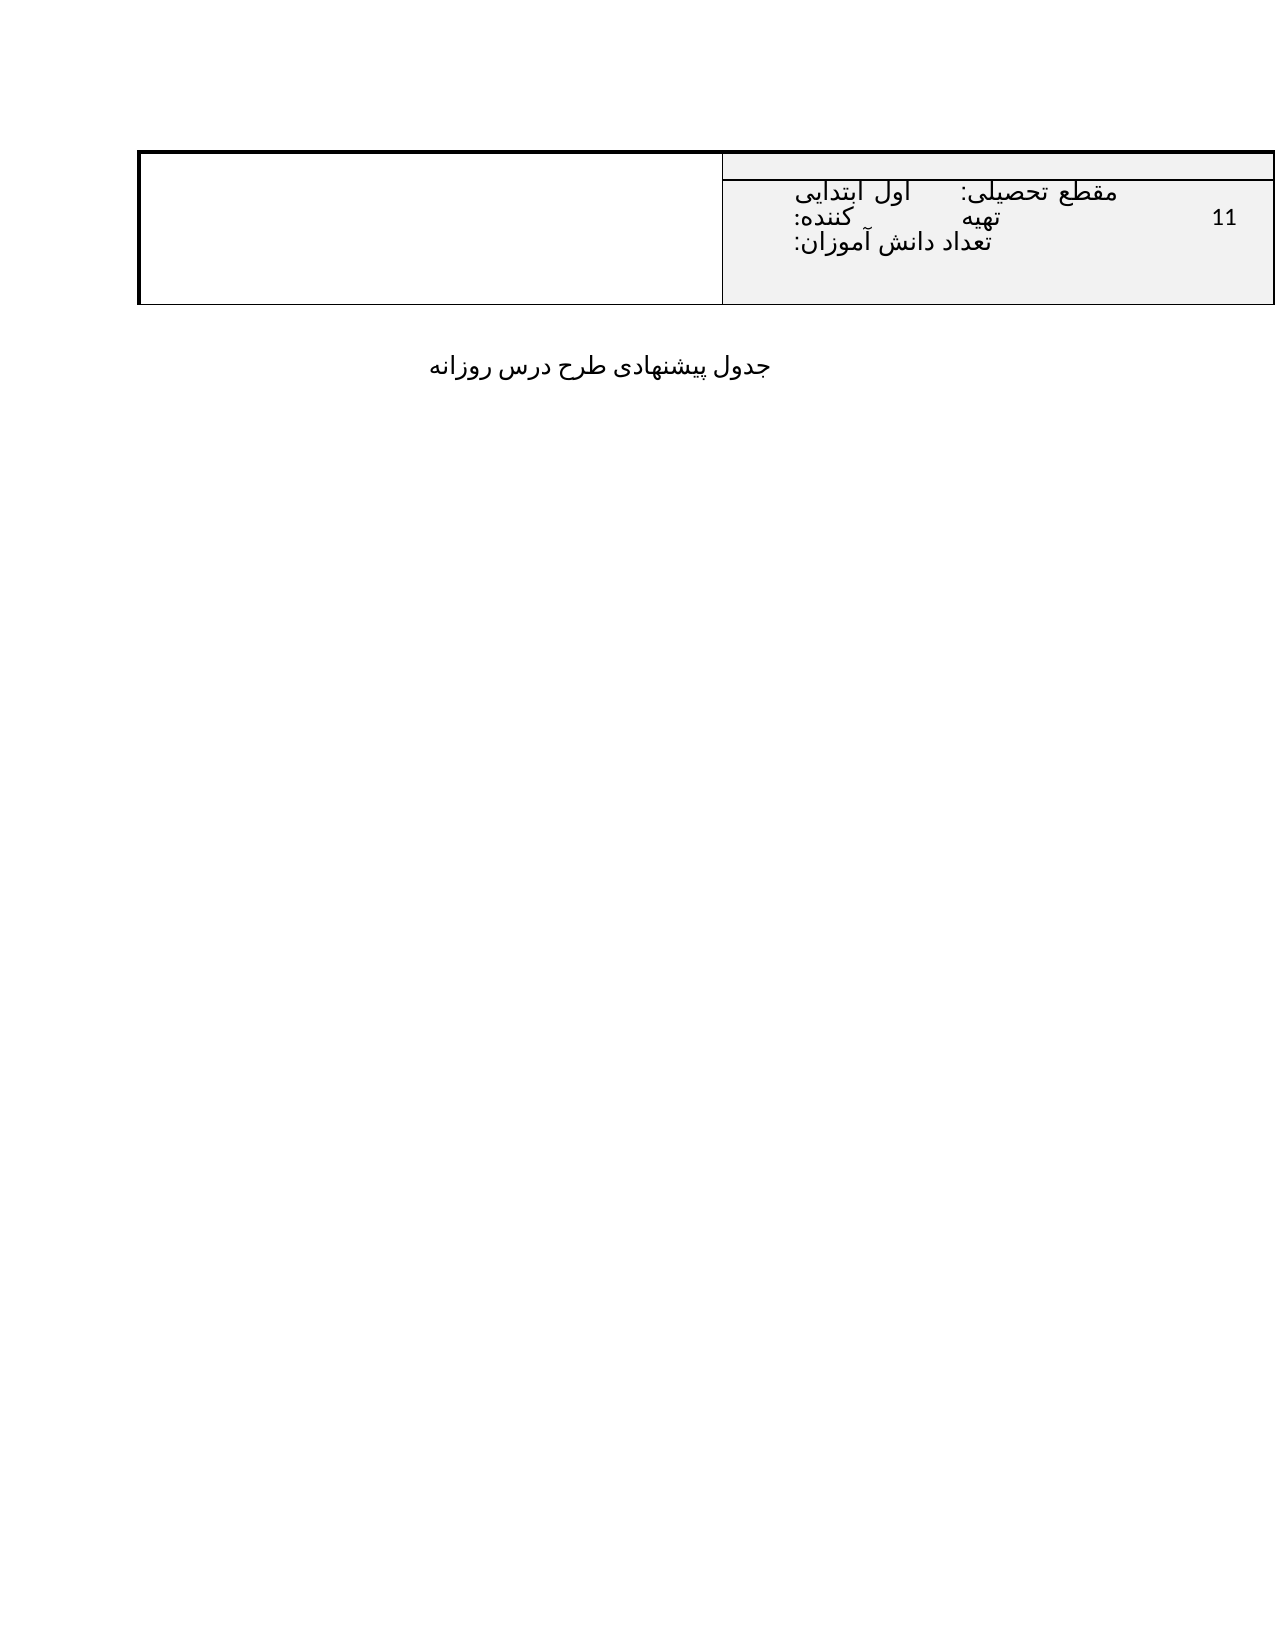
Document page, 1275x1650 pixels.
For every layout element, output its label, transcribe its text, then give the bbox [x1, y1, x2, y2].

text جدول پیشنهادی طرح درس روزانه [150, 353, 771, 380]
table_cell نام کتاب درسی: ریاضی مقطع تحصیلی: اول ابتدایی موضوع درس: تم 11 تهیه کننده: مدت جلسه: 03 دقیقه نام مدرسه: تعداد دانش آموزان: تاریخ [723, 181, 1273, 304]
table_header [141, 154, 722, 304]
table_header [723, 154, 1273, 179]
